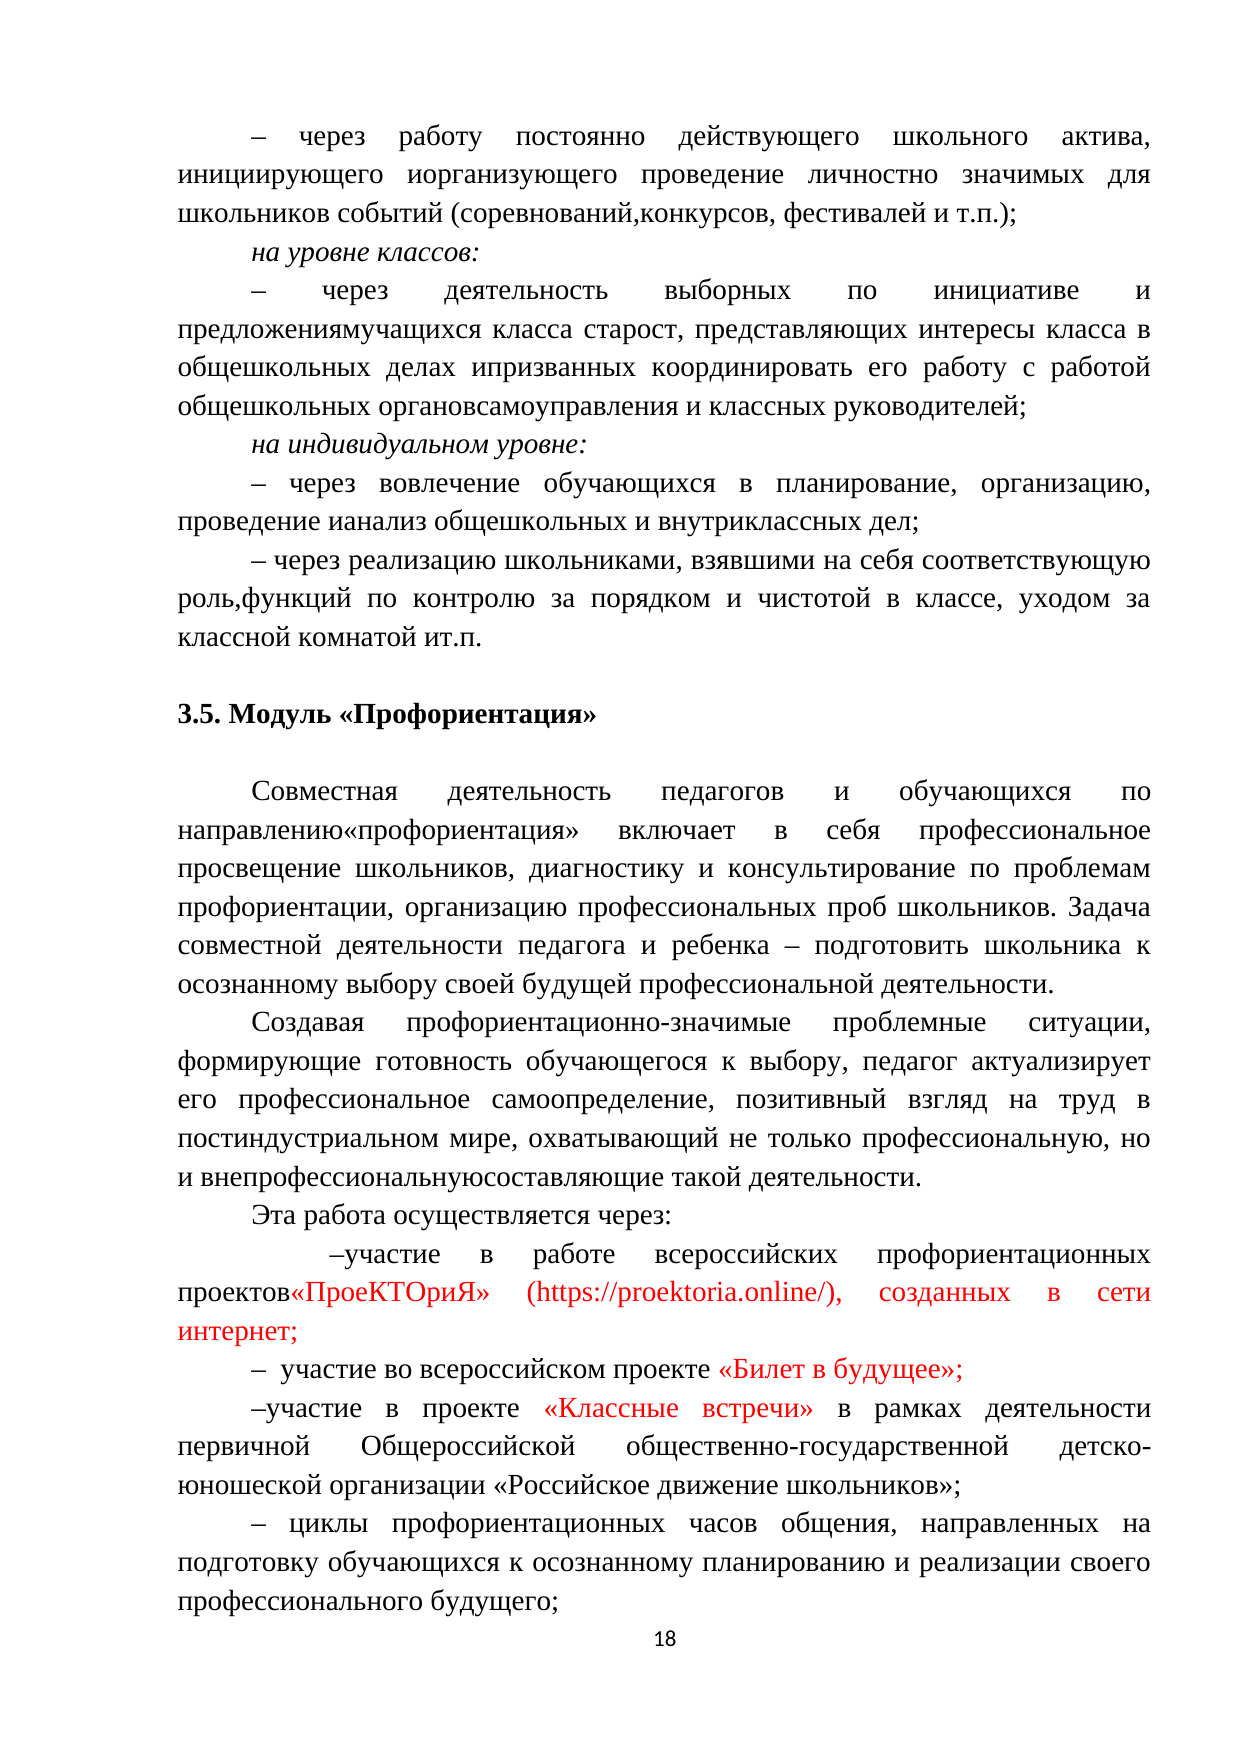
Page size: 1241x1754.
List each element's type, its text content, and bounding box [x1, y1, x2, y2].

text Эта работа осуществляется через: [177, 1197, 1152, 1231]
text –участие в проекте «Классные встречи» в рамках деятельности первичной Общероссийской общественно-государственной детско-юношеской организации «Российское движение школьников»; [177, 1390, 1152, 1501]
text – через деятельность выборных по инициативе и предложениямучащихся класса старост, представляющих интересы класса в общешкольных делах ипризванных координировать его работу с работой общешкольных органовсамоуправления и классных руководителей; [177, 272, 1152, 421]
text 3.5. Модуль «Профориентация» [177, 696, 1152, 730]
text Совместная деятельность педагогов и обучающихся по направлению«профориентация» включает в себя профессиональное просвещение школьников, диагностику и консультирование по проблемам профориентации, организацию профессиональных проб школьников. Задача совместной деятельности педагога и ребенка – подготовить школьника к осознанному выбору своей будущей профессиональной деятельности. [177, 773, 1152, 999]
text – через реализацию школьниками, взявшими на себя соответствующую роль,функций по контролю за порядком и чистотой в классе, уходом за классной комнатой ит.п. [177, 542, 1152, 653]
text на индивидуальном уровне: [177, 426, 1152, 460]
text на уровне классов: [177, 234, 1152, 267]
text – циклы профориентационных часов общения, направленных на подготовку обучающихся к осознанному планированию и реализации своего профессионального будущего; [177, 1506, 1152, 1616]
text – участие во всероссийском проекте «Билет в будущее»; [177, 1351, 1152, 1385]
text – через вовлечение обучающихся в планирование, организацию, проведение ианализ общешкольных и внутриклассных дел; [177, 465, 1152, 537]
text – через работу постоянно действующего школьного актива, инициирующего иорганизующего проведение личностно значимых для школьников событий (соревнований,конкурсов, фестивалей и т.п.); [177, 118, 1152, 229]
text Создавая профориентационно-значимые проблемные ситуации, формирующие готовность обучающегося к выбору, педагог актуализирует его профессиональное самоопределение, позитивный взгляд на труд в постиндустриальном мире, охватывающий не только профессиональную, но и внепрофессиональнуюсоставляющие такой деятельности. [177, 1004, 1152, 1192]
text –участие в работе всероссийских профориентационных проектов«ПроеКТОриЯ» (https://proektoria.online/), созданных в сети интернет; [177, 1236, 1152, 1346]
